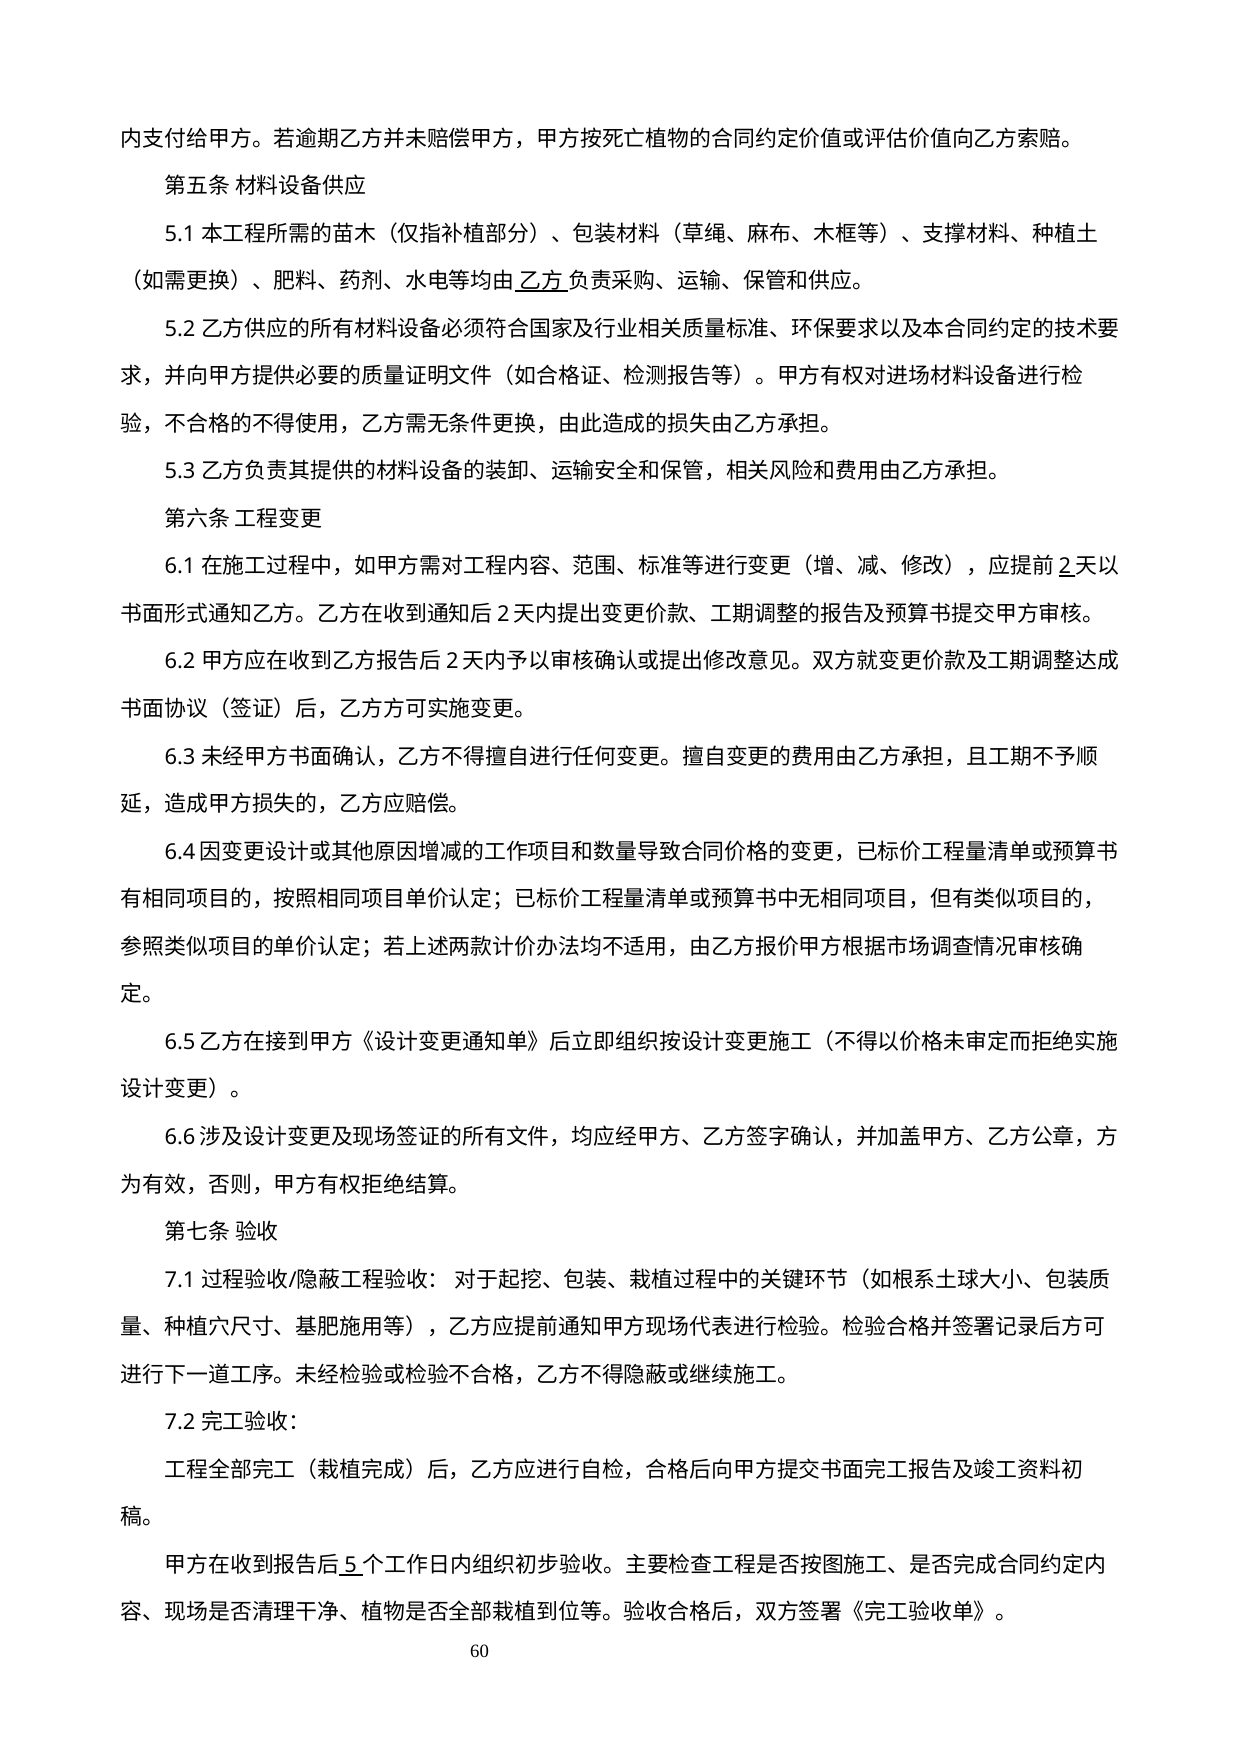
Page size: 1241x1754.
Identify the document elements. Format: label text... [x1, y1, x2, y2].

text 工程全部完工（栽植完成）后，乙方应进行自检，合格后向甲方提交书面完工报告及竣工资料初稿。 [121, 1452, 1120, 1531]
text 甲方在收到报告后 5 个工作日内组织初步验收。主要检查工程是否按图施工、是否完成合同约定内容、现场是否清理干净、植物是否全部栽植到位等。验收合格后，双方签署《完工验收单》。 [121, 1547, 1120, 1626]
text 5.3 乙方负责其提供的材料设备的装卸、运输安全和保管，相关风险和费用由乙方承担。 [121, 453, 1120, 485]
text 第六条 工程变更 [121, 501, 1120, 532]
text 6.2 甲方应在收到乙方报告后2天内予以审核确认或提出修改意见。双方就变更价款及工期调整达成书面协议（签证）后，乙方方可实施变更。 [121, 643, 1120, 723]
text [121, 121, 1120, 152]
text 5.1 本工程所需的苗木（仅指补植部分）、包装材料（草绳、麻布、木框等）、支撑材料、种植土（如需更换）、肥料、药剂、水电等均由 乙方 负责采购、运输、保管和供应。 [121, 216, 1120, 295]
text 7.1 过程验收/隐蔽工程验收： 对于起挖、包装、栽植过程中的关键环节（如根系土球大小、包装质量、种植穴尺寸、基肥施用等），乙方应提前通知甲方现场代表进行检验。检验合格并签署记录后方可进行下一道工序。未经检验或检验不合格，乙方不得隐蔽或继续施工。 [121, 1262, 1120, 1388]
text 6.1 在施工过程中，如甲方需对工程内容、范围、标准等进行变更（增、减、修改），应提前2天以书面形式通知乙方。乙方在收到通知后2天内提出变更价款、工期调整的报告及预算书提交甲方审核。 [121, 548, 1120, 628]
text 7.2 完工验收： [121, 1404, 1120, 1436]
text 6.3 未经甲方书面确认，乙方不得擅自进行任何变更。擅自变更的费用由乙方承担，且工期不予顺延，造成甲方损失的，乙方应赔偿。 [121, 739, 1120, 818]
text 第五条 材料设备供应 [121, 168, 1120, 200]
text 6.6涉及设计变更及现场签证的所有文件，均应经甲方、乙方签字确认，并加盖甲方、乙方公章，方为有效，否则，甲方有权拒绝结算。 [121, 1119, 1120, 1198]
text 第七条 验收 [121, 1214, 1120, 1246]
text 6.5乙方在接到甲方《设计变更通知单》后立即组织按设计变更施工（不得以价格未审定而拒绝实施设计变更）。 [121, 1024, 1120, 1103]
text 5.2 乙方供应的所有材料设备必须符合国家及行业相关质量标准、环保要求以及本合同约定的技术要求，并向甲方提供必要的质量证明文件（如合格证、检测报告等）。甲方有权对进场材料设备进行检验，不合格的不得使用，乙方需无条件更换，由此造成的损失由乙方承担。 [121, 311, 1120, 437]
text 6.4因变更设计或其他原因增减的工作项目和数量导致合同价格的变更，已标价工程量清单或预算书有相同项目的，按照相同项目单价认定；已标价工程量清单或预算书中无相同项目，但有类似项目的，参照类似项目的单价认定；若上述两款计价办法均不适用，由乙方报价甲方根据市场调查情况审核确定。 [121, 834, 1120, 1008]
